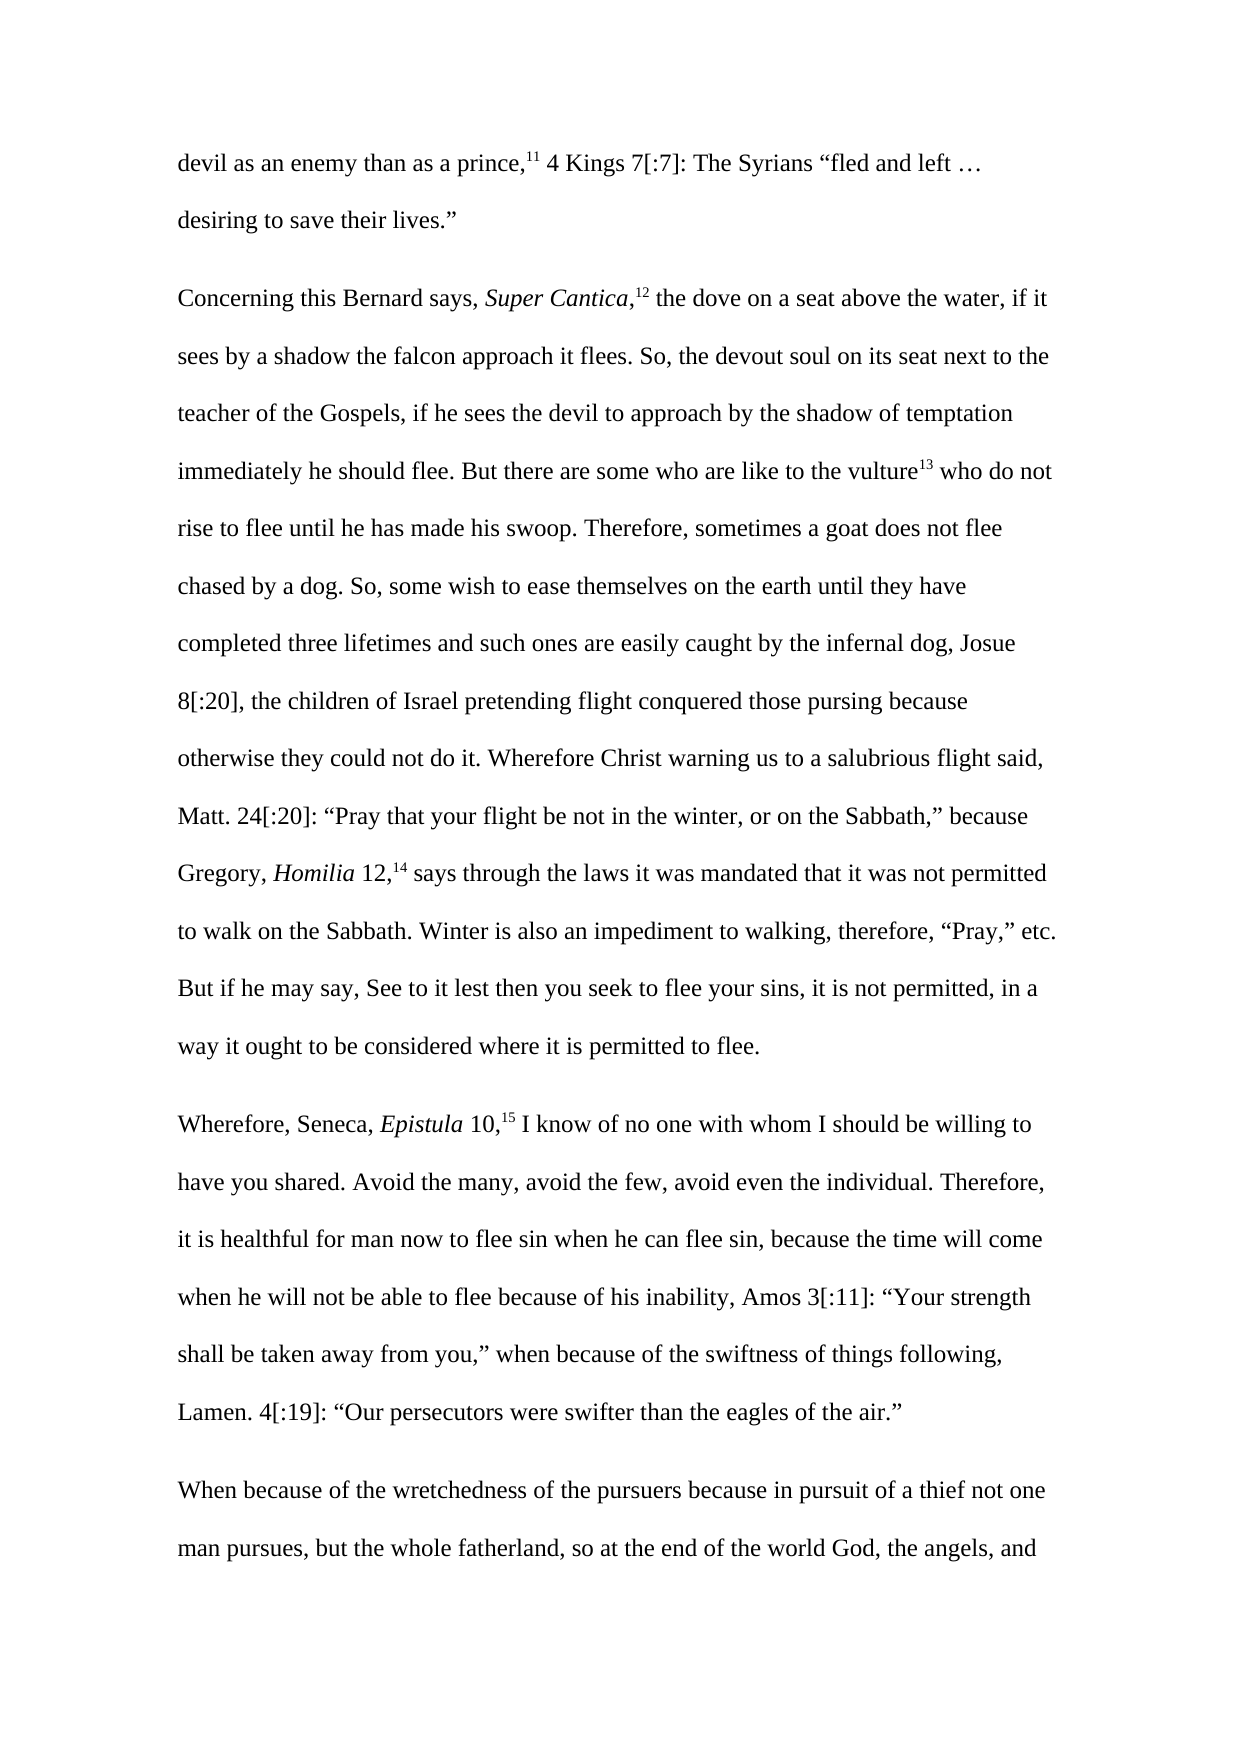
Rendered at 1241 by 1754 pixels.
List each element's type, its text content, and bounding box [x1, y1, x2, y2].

text Concerning this Bernard says, Super Cantica, the dove on a seat above the water, if it sees by a shadow the falcon approach it flees. So, the devout soul on its seat next to the teacher of the Gospels, if he sees the devil to approach by the shadow of temptation immediately he should flee. But there are some who are like to the vulture who do not rise to flee until he has made his swoop. Therefore, sometimes a goat does not flee chased by a dog. So, some wish to ease themselves on the earth until they have completed three lifetimes and such ones are easily caught by the infernal dog, Josue 8[:20], the children of Israel pretending flight conquered those pursing because otherwise they could not do it. Wherefore Christ warning us to a salubrious flight said, Matt. 24[:20]: “Pray that your flight be not in the winter, or on the Sabbath,” because Gregory, Homilia 12, says through the laws it was mandated that it was not permitted to walk on the Sabbath. Winter is also an impediment to walking, therefore, “Pray,” etc. But if he may say, See to it lest then you seek to flee your sins, it is not permitted, in a way it ought to be considered where it is permitted to flee. [177, 283, 1063, 1060]
text Wherefore, Seneca, Epistula 10, I know of no one with whom I should be willing to have you shared. Avoid the many, avoid the few, avoid even the individual. Therefore, it is healthful for man now to flee sin when he can flee sin, because the time will come when he will not be able to flee because of his inability, Amos 3[:11]: “Your strength shall be taken away from you,” when because of the swiftness of things following, Lamen. 4[:19]: “Our persecutors were swifter than the eagles of the air.” [177, 1109, 1063, 1426]
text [177, 148, 1063, 234]
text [177, 1475, 1063, 1561]
